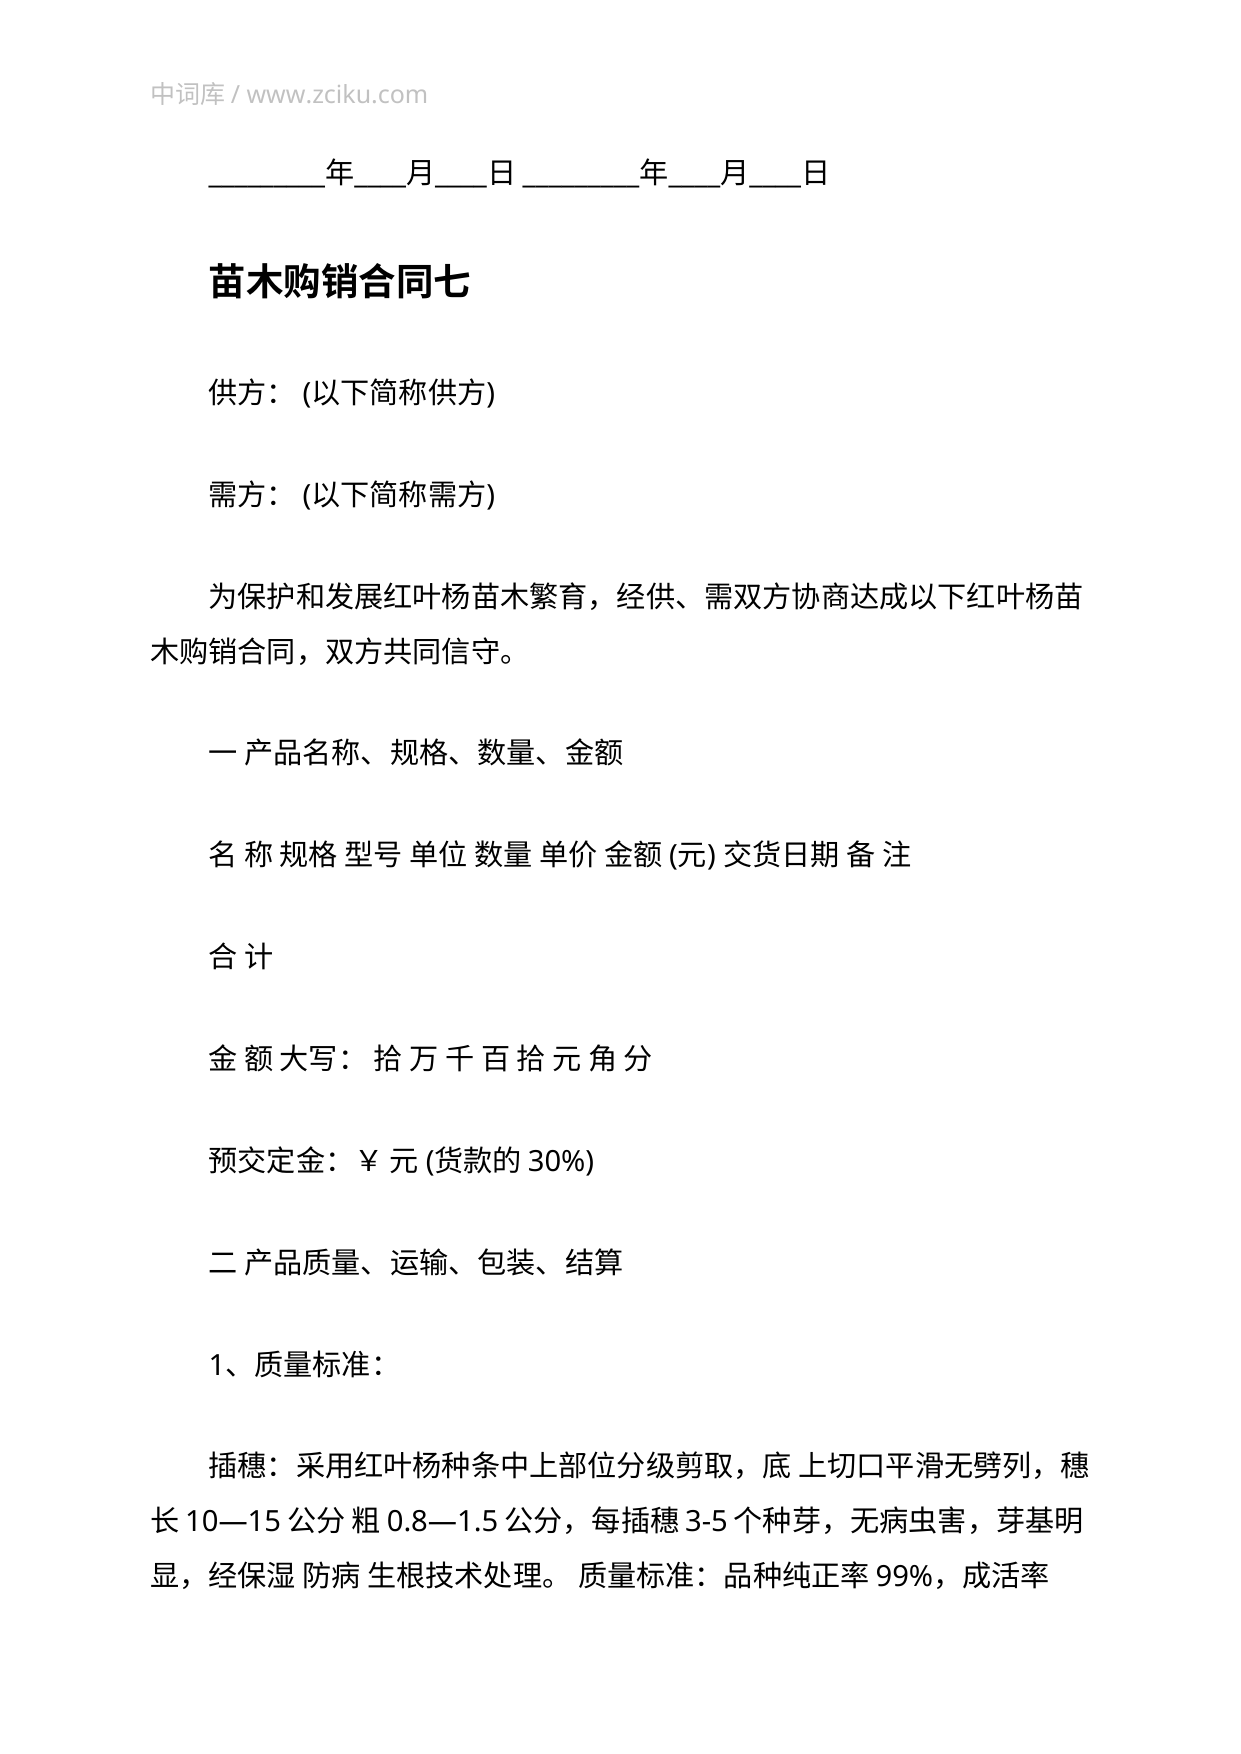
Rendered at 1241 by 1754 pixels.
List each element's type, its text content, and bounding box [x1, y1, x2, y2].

text 供方： (以下简称供方) [150, 369, 1090, 412]
text 需方： (以下简称需方) [150, 471, 1090, 514]
text 二 产品质量、运输、包装、结算 [150, 1239, 1090, 1282]
text 1、质量标准： [150, 1341, 1090, 1383]
text 金 额 大写： 拾 万 千 百 拾 元 角 分 [150, 1036, 1090, 1078]
text _________年____月____日 _________年____月____日 [150, 150, 1090, 192]
text 为保护和发展红叶杨苗木繁育，经供、需双方协商达成以下红叶杨苗木购销合同，双方共同信守。 [150, 573, 1090, 671]
text 一 产品名称、规格、数量、金额 [150, 730, 1090, 772]
text 合 计 [150, 934, 1090, 976]
text 苗木购销合同七 [150, 252, 1090, 306]
text 名 称 规格 型号 单位 数量 单价 金额 (元) 交货日期 备 注 [150, 832, 1090, 874]
text 预交定金：￥ 元 (货款的30%) [150, 1137, 1090, 1180]
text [150, 1443, 1090, 1595]
